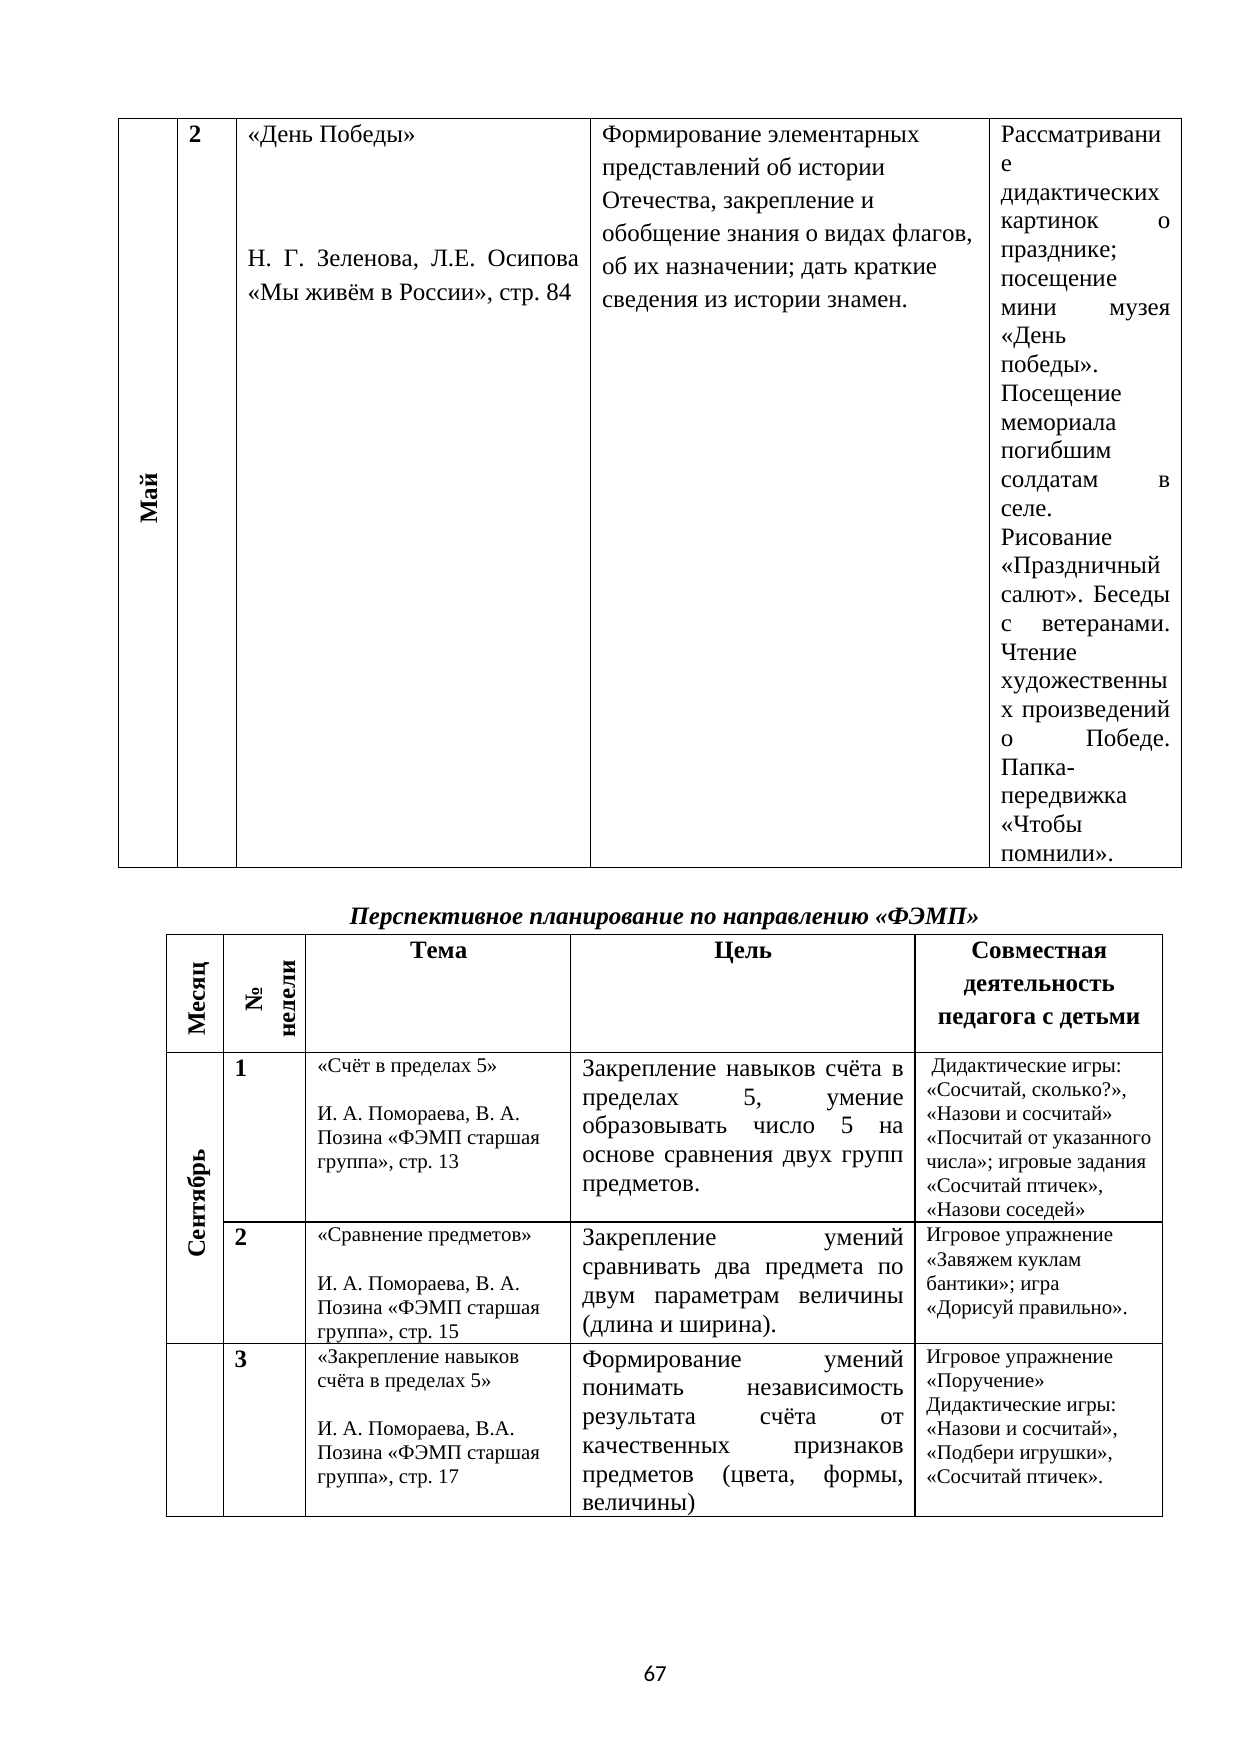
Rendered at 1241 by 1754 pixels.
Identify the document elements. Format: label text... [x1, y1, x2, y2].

table_cell 1 [224, 1053, 305, 1221]
table_cell Закрепление умений сравнивать два предмета по двум параметрам величины (длина и ширина). [571, 1223, 914, 1343]
table_cell Формирование умений понимать независимость результата счёта от качественных признаков предметов (цвета, формы, величины) [571, 1344, 914, 1516]
table_cell 3 [224, 1344, 305, 1516]
text Перспективное планирование по направлению «ФЭМП» [177, 901, 1152, 929]
table_cell «Сравнение предметов» И. А. Помораева, В. А. Позина «ФЭМП старшая группа», стр. 15 [306, 1223, 570, 1343]
table_cell Рассматривание дидактических картинок о празднике; посещение мини музея «День победы». Посещение мемориала погибшим солдатам в селе. Рисование «Праздничный салют». Беседы с ветеранами. Чтение художественных произведений о Победе. Папка-передвижка «Чтобы помнили». [990, 119, 1181, 867]
table_cell [167, 1344, 223, 1516]
table_cell Закрепление навыков счёта в пределах 5, умение образовывать число 5 на основе сравнения двух групп предметов. [571, 1053, 914, 1221]
table_cell «Счёт в пределах 5» И. А. Помораева, В. А. Позина «ФЭМП старшая группа», стр. 13 [306, 1053, 570, 1221]
table_header Совместная деятельность педагога с детьми [916, 935, 1162, 1052]
table_cell 2 [224, 1223, 305, 1343]
table_cell Май [119, 119, 177, 867]
table_cell Игровое упражнение «Завяжем куклам бантики»; игра «Дорисуй правильно». [916, 1223, 1162, 1343]
table_header Цель [571, 935, 914, 1052]
table_cell Игровое упражнение «Поручение» Дидактические игры: «Назови и сосчитай», «Подбери игрушки», «Сосчитай птичек». [916, 1344, 1162, 1516]
table_cell «День Победы» Н. Г. Зеленова, Л.Е. Осипова «Мы живём в России», стр. 84 [237, 119, 590, 867]
table_cell 2 [178, 119, 236, 867]
table_header Тема [306, 935, 570, 1052]
table_cell Сентябрь [167, 1053, 223, 1343]
table_header Месяц [167, 935, 223, 1052]
table_header № недели [224, 935, 305, 1052]
table_cell Дидактические игры: «Сосчитай, сколько?», «Назови и сосчитай» «Посчитай от указанного числа»; игровые задания «Сосчитай птичек», «Назови соседей» [916, 1053, 1162, 1221]
table_cell Формирование элементарных представлений об истории Отечества, закрепление и обобщение знания о видах флагов, об их назначении; дать краткие сведения из истории знамен. [591, 119, 989, 867]
table_cell «Закрепление навыков счёта в пределах 5» И. А. Помораева, В.А. Позина «ФЭМП старшая группа», стр. 17 [306, 1344, 570, 1516]
